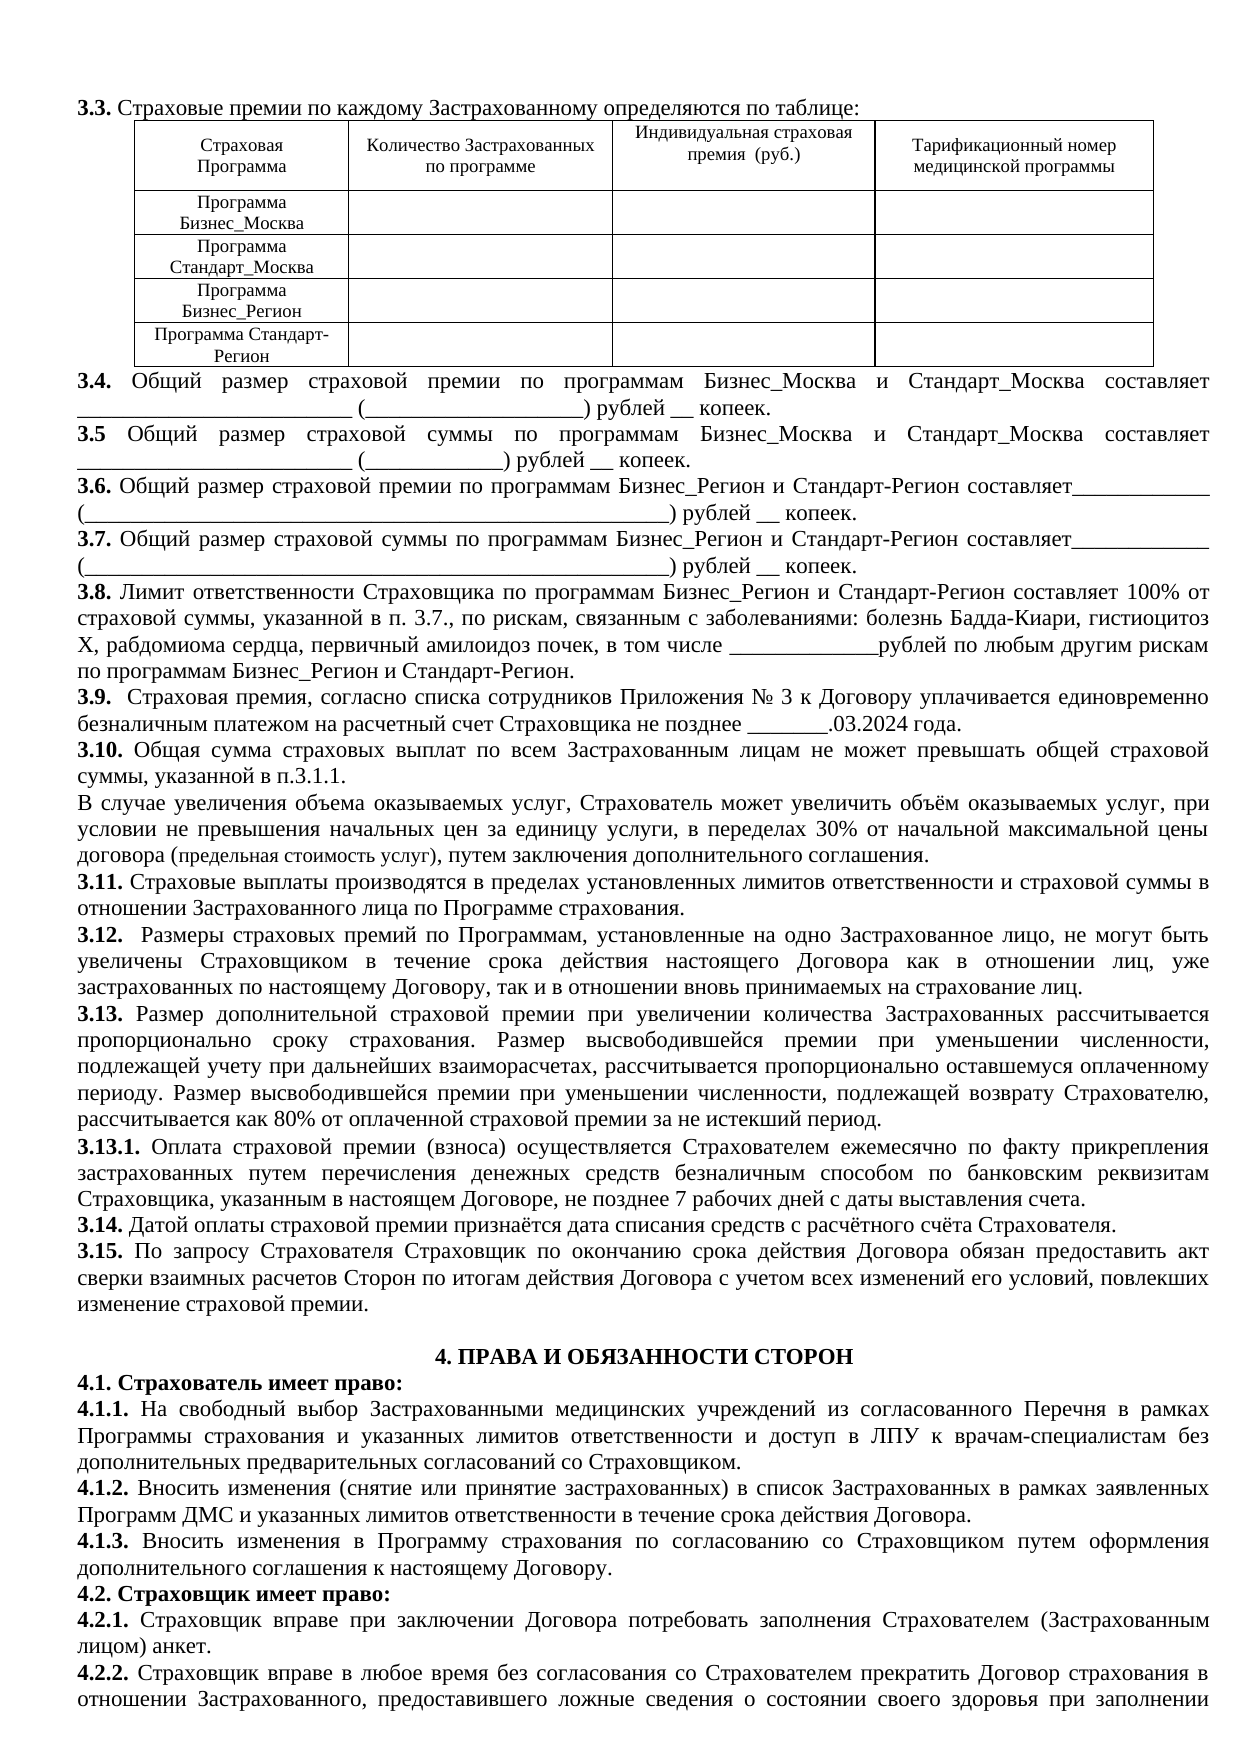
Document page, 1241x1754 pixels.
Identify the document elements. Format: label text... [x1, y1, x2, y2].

table_cell [876, 235, 1153, 278]
text 3.6. Общий размер страховой премии по программам Бизнес_Регион и Стандарт-Регион составляет____________ (___________________________________________________) рублей __ копеек. [77, 473, 1211, 525]
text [77, 1659, 1211, 1712]
table_cell Программа Стандарт_Москва [135, 235, 348, 278]
table_header Индивидуальная страховая премия (руб.) [613, 121, 874, 189]
table_cell [613, 235, 874, 278]
table_cell [613, 279, 874, 322]
table_cell [876, 279, 1153, 322]
text 3.13.1. Оплата страховой премии (взноса) осуществляется Страхователем ежемесячно по факту прикрепления застрахованных путем перечисления денежных средств безналичным способом по банковским реквизитам Страховщика, указанным в настоящем Договоре, не позднее 7 рабочих дней с даты выставления счета. [77, 1133, 1211, 1211]
text 3.7. Общий размер страховой суммы по программам Бизнес_Регион и Стандарт-Регион составляет____________ (___________________________________________________) рублей __ копеек. [77, 525, 1211, 578]
text 4.2.1. Страховщик вправе при заключении Договора потребовать заполнения Страхователем (Застрахованным лицом) анкет. [77, 1606, 1211, 1659]
table_cell [613, 323, 874, 366]
text 4.1. Страхователь имеет право: [77, 1369, 1211, 1395]
text 3.9. Страховая премия, согласно списка сотрудников Приложения № 3 к Договору уплачивается единовременно безналичным платежом на расчетный счет Страховщика не позднее _______.03.2024 года. [77, 683, 1211, 736]
table_cell [349, 191, 612, 234]
table_cell [349, 279, 612, 322]
table_cell Программа Стандарт-Регион [135, 323, 348, 366]
text 3.4. Общий размер страховой премии по программам Бизнес_Москва и Стандарт_Москва составляет ________________________ (___________________) рублей __ копеек. [77, 367, 1211, 420]
table_header Тарификационный номер медицинской программы [876, 121, 1153, 189]
table_cell [876, 191, 1153, 234]
text 4.1.1. На свободный выбор Застрахованными медицинских учреждений из согласованного Перечня в рамках Программы страхования и указанных лимитов ответственности и доступ в ЛПУ к врачам-специалистам без дополнительных предварительных согласований со Страховщиком. [77, 1395, 1211, 1474]
text 3.3. Страховые премии по каждому Застрахованному определяются по таблице: [77, 94, 1211, 120]
table_cell [613, 191, 874, 234]
text 3.11. Страховые выплаты производятся в пределах установленных лимитов ответственности и страховой суммы в отношении Застрахованного лица по Программе страхования. [77, 868, 1211, 921]
text В случае увеличения объема оказываемых услуг, Страхователь может увеличить объём оказываемых услуг, при условии не превышения начальных цен за единицу услуги, в переделах 30% от начальной максимальной цены договора (предельная стоимость услуг), путем заключения дополнительного соглашения. [77, 789, 1211, 868]
table_cell [349, 323, 612, 366]
text 3.10. Общая сумма страховых выплат по всем Застрахованным лицам не может превышать общей страховой суммы, указанной в п.3.1.1. [77, 736, 1211, 789]
table_cell [349, 235, 612, 278]
text 3.5 Общий размер страховой суммы по программам Бизнес_Москва и Стандарт_Москва составляет ________________________ (____________) рублей __ копеек. [77, 420, 1211, 473]
text 3.15. По запросу Страхователя Страховщик по окончанию срока действия Договора обязан предоставить акт сверки взаимных расчетов Сторон по итогам действия Договора с учетом всех изменений его условий, повлекших изменение страховой премии. [77, 1237, 1211, 1316]
table_cell Программа Бизнес_Регион [135, 279, 348, 322]
text 4. Права и обязанности Сторон [77, 1343, 1211, 1369]
text 3.14. Датой оплаты страховой премии признаётся дата списания средств с расчётного счёта Страхователя. [77, 1211, 1211, 1237]
text 3.8. Лимит ответственности Страховщика по программам Бизнес_Регион и Стандарт-Регион составляет 100% от страховой суммы, указанной в п. 3.7., по рискам, связанным с заболеваниями: болезнь Бадда-Киари, гистиоцитоз Х, рабдомиома сердца, первичный амилоидоз почек, в том числе _____________рублей по любым другим рискам по программам Бизнес_Регион и Стандарт-Регион. [77, 578, 1211, 683]
table_cell Программа Бизнес_Москва [135, 191, 348, 234]
text 3.12. Размеры страховых премий по Программам, установленные на одно Застрахованное лицо, не могут быть увеличены Страховщиком в течение срока действия настоящего Договора как в отношении лиц, уже застрахованных по настоящему Договору, так и в отношении вновь принимаемых на страхование лиц. [77, 921, 1211, 1000]
text 4.1.3. Вносить изменения в Программу страхования по согласованию со Страховщиком путем оформления дополнительного соглашения к настоящему Договору. [77, 1527, 1211, 1580]
text 4.2. Страховщик имеет право: [77, 1580, 1211, 1606]
table_header Страховая Программа [135, 121, 348, 189]
table_cell [876, 323, 1153, 366]
table_header Количество Застрахованных по программе [349, 121, 612, 189]
text 3.13. Размер дополнительной страховой премии при увеличении количества Застрахованных рассчитывается пропорционально сроку страхования. Размер высвободившейся премии при уменьшении численности, подлежащей учету при дальнейших взаиморасчетах, рассчитывается пропорционально оставшемуся оплаченному периоду. Размер высвободившейся премии при уменьшении численности, подлежащей возврату Страхователю, рассчитывается как 80% от оплаченной страховой премии за не истекший период. [77, 1000, 1211, 1131]
text 4.1.2. Вносить изменения (снятие или принятие застрахованных) в список Застрахованных в рамках заявленных Программ ДМС и указанных лимитов ответственности в течение срока действия Договора. [77, 1474, 1211, 1527]
